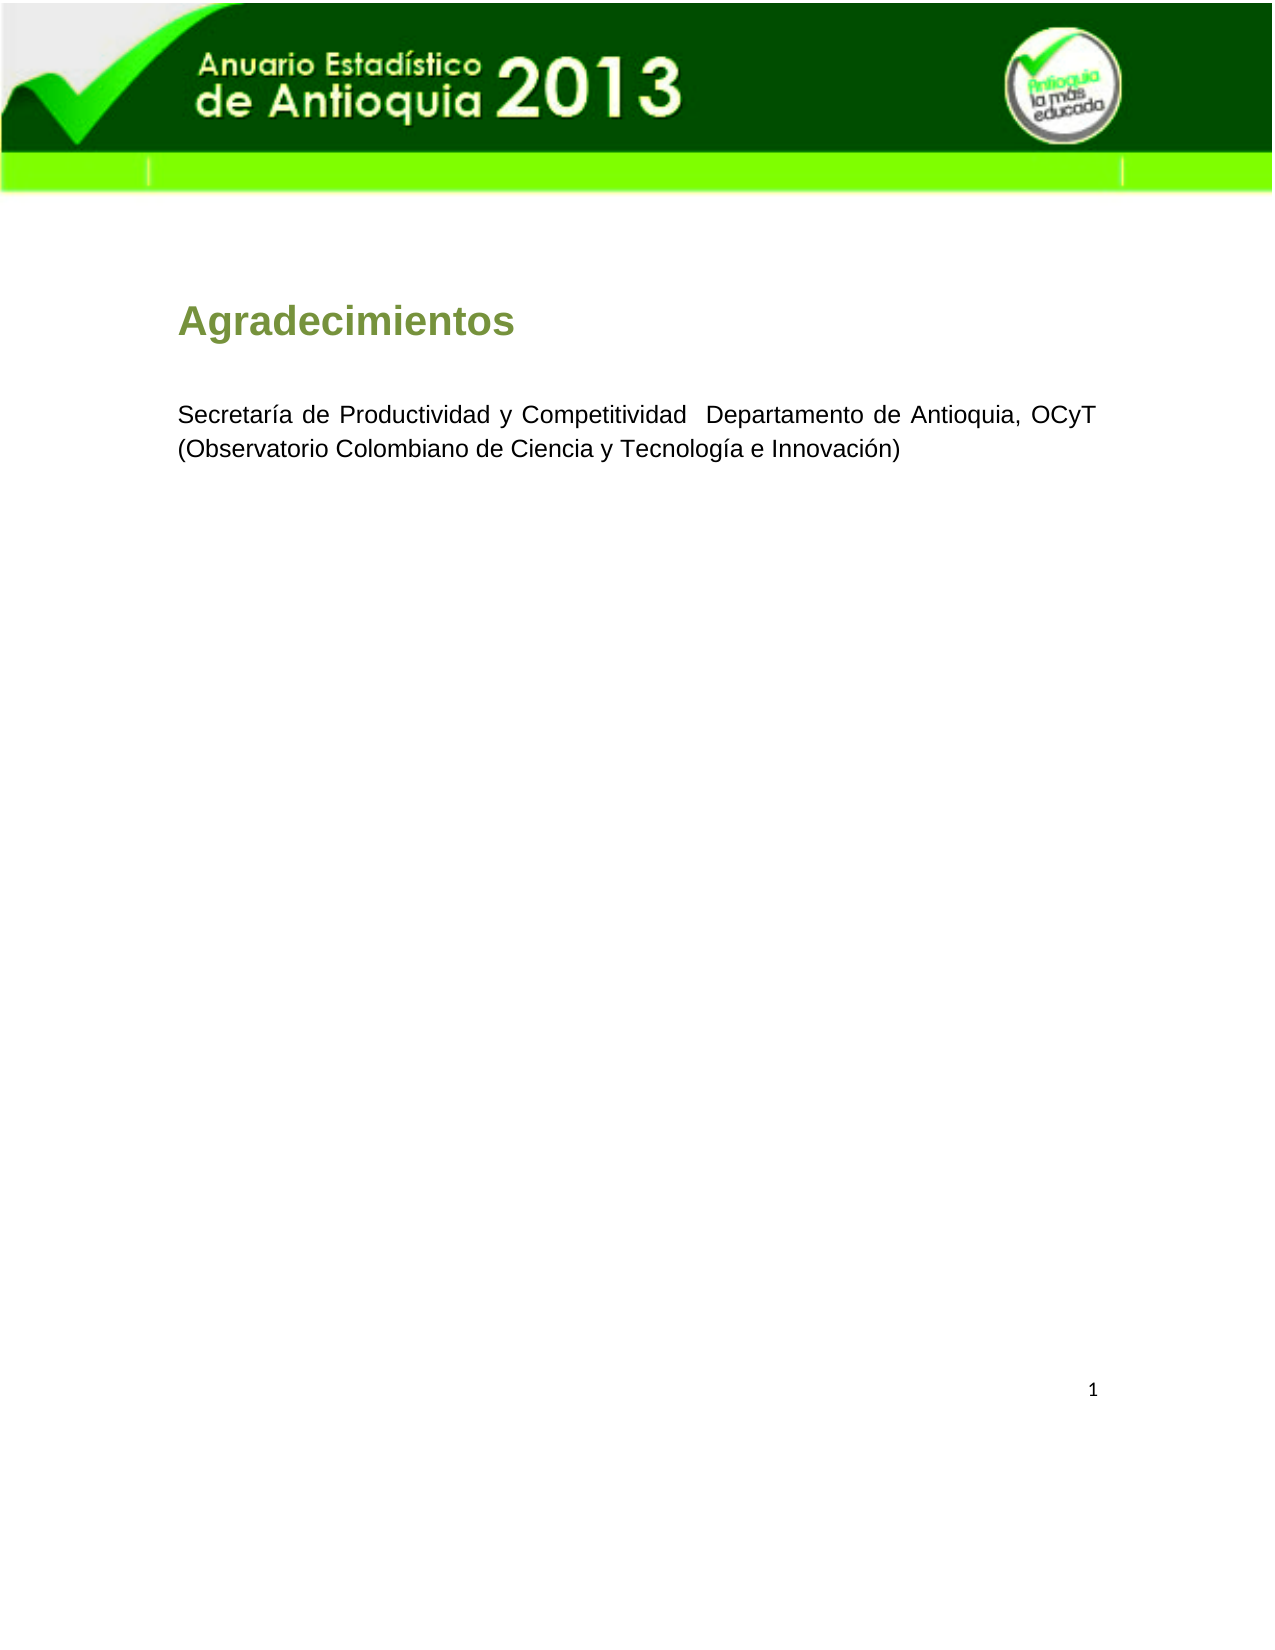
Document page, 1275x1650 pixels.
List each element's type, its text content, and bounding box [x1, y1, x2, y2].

text Agradecimientos [177, 296, 1098, 344]
text Secretaría de Productividad y Competitividad  Departamento de Antioquia, OCyT (Observatorio Colombiano de Ciencia y Tecnología e Innovación) [177, 400, 1098, 462]
picture [0, 3, 1272, 1650]
